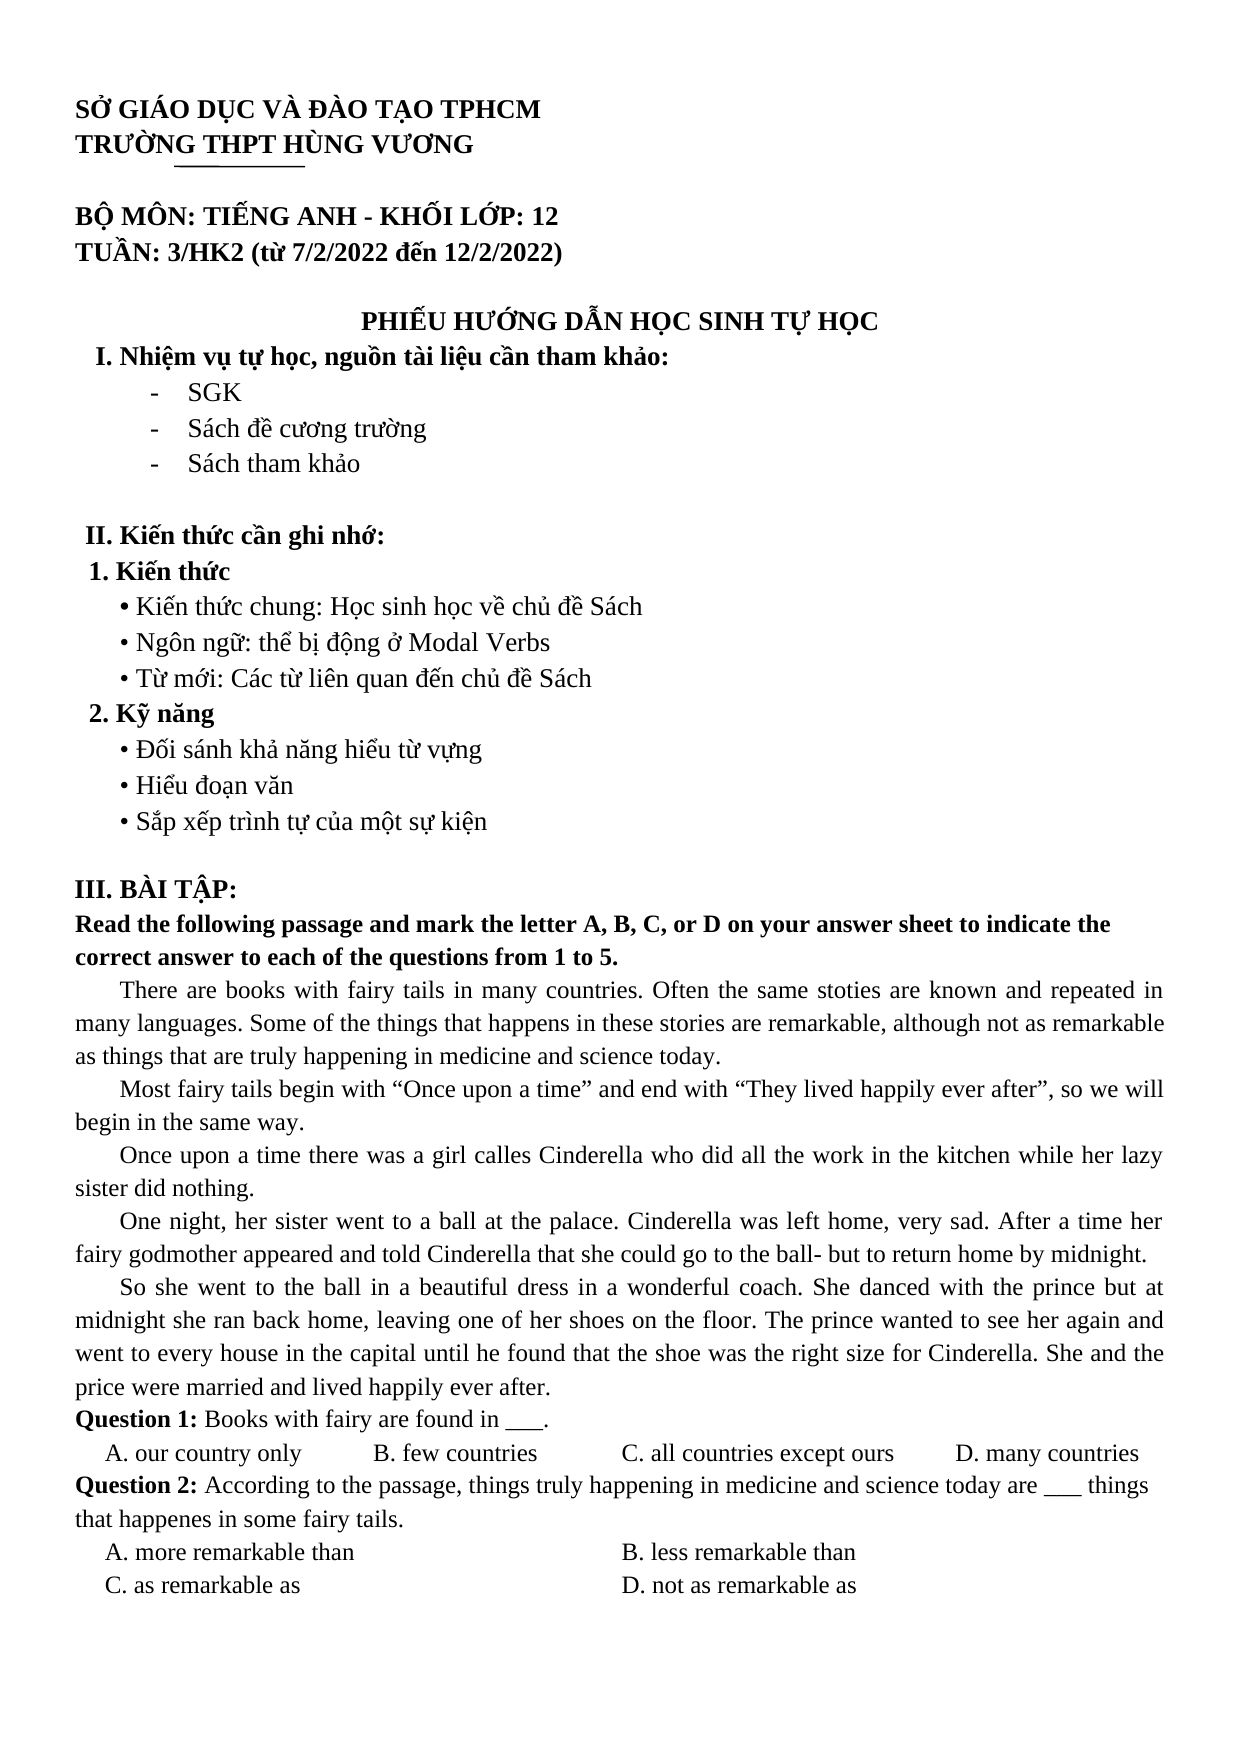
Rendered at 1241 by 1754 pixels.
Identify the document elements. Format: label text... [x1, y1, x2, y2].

list BÀI TẬP: [112, 873, 1162, 905]
text Read the following passage and mark the letter A, B, C, or D on your answer sheet to indicate the correct answer to each of the questions from 1 to 5. [75, 909, 1165, 971]
text • Hiểu đoạn văn [119, 769, 1162, 800]
list SGK [150, 376, 1162, 407]
text SỞ GIÁO DỤC VÀ ĐÀO TẠO TPHCM [75, 93, 1165, 124]
text • Đối sánh khả năng hiểu từ vựng [119, 733, 1162, 764]
text TRƯỜNG THPT HÙNG VƯƠNG [75, 129, 1165, 160]
text Question 1: Books with fairy are found in ___. [75, 1404, 1165, 1433]
text • Từ mới: Các từ liên quan đến chủ đề Sách [119, 662, 1162, 693]
text Once upon a time there was a girl calles Cinderella who did all the work in the kitchen while her lazy sister did nothing. [75, 1140, 1165, 1202]
text TUẦN: 3/HK2 (từ 7/2/2022 đến 12/2/2022) [75, 236, 1165, 267]
text There are books with fairy tails in many countries. Often the same stoties are known and repeated in many languages. Some of the things that happens in these stories are remarkable, although not as remarkable as things that are truly happening in medicine and science today. [75, 975, 1165, 1070]
text • Sắp xếp trình tự của một sự kiện [119, 805, 1162, 836]
text BỘ MÔN: TIẾNG ANH - KHỐI LỚP: 12 [75, 200, 1165, 231]
list Kiến thức cần ghi nhớ: [112, 519, 1162, 550]
text Most fairy tails begin with “Once upon a time” and end with “They lived happily ever after”, so we will begin in the same way. [75, 1074, 1165, 1136]
text A. our country only B. few countries C. all countries except ours D. many countries [75, 1438, 1165, 1466]
text • Ngôn ngữ: thể bị động ở Modal Verbs [119, 626, 1162, 657]
text So she went to the ball in a beautiful dress in a wonderful coach. She danced with the prince but at midnight she ran back home, leaving one of her shoes on the floor. The prince wanted to see her again and went to every house in the capital until he found that the shoe was the right size for Cinderella. She and the price were married and lived happily ever after. [75, 1272, 1165, 1400]
list Nhiệm vụ tự học, nguồn tài liệu cần tham khảo: [112, 340, 1162, 371]
text 2. Kỹ năng [75, 698, 1162, 729]
text PHIẾU HƯỚNG DẪN HỌC SINH TỰ HỌC [75, 304, 1165, 336]
text • Kiến thức chung: Học sinh học về chủ đề Sách [119, 590, 1162, 622]
text One night, her sister went to a ball at the palace. Cinderella was left home, very sad. After a time her fairy godmother appeared and told Cinderella that she could go to the ball- but to return home by midnight. [75, 1206, 1165, 1268]
list Sách đề cương trường [150, 412, 1162, 443]
text Question 2: According to the passage, things truly happening in medicine and science today are ___ things that happenes in some fairy tails. [75, 1471, 1165, 1532]
text C. as remarkable as D. not as remarkable as [75, 1570, 1165, 1598]
list Sách tham khảo [150, 447, 1162, 479]
text 1. Kiến thức [75, 555, 1162, 586]
text A. more remarkable than B. less remarkable than [75, 1537, 1165, 1565]
